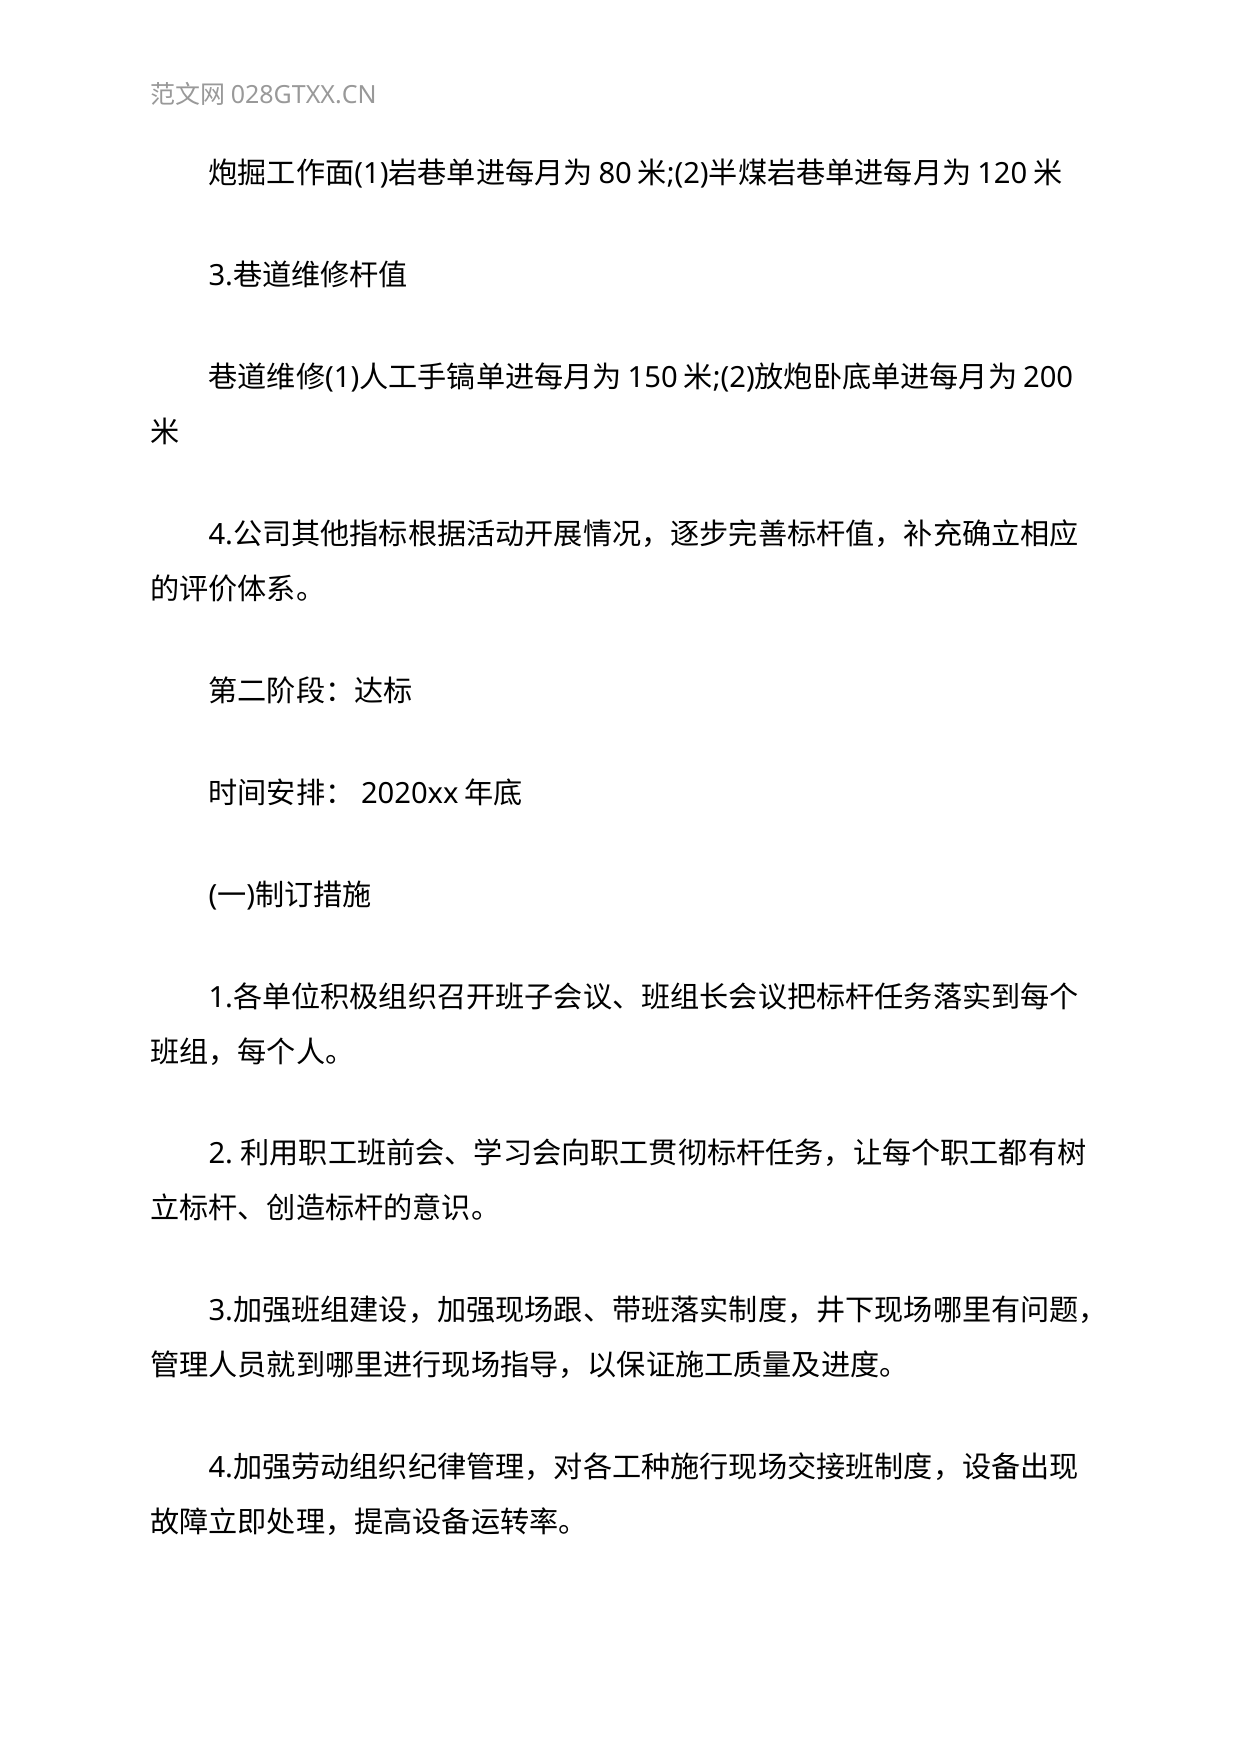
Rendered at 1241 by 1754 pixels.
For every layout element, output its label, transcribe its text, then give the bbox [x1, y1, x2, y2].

text 1.各单位积极组织召开班子会议、班组长会议把标杆任务落实到每个班组，每个人。 [150, 973, 1090, 1071]
text (一)制订措施 [150, 871, 1090, 914]
text 第二阶段：达标 [150, 667, 1090, 710]
text 时间安排： 2020xx年底 [150, 769, 1090, 812]
text 3.加强班组建设，加强现场跟、带班落实制度，井下现场哪里有问题，管理人员就到哪里进行现场指导，以保证施工质量及进度。 [150, 1287, 1090, 1384]
text 炮掘工作面(1)岩巷单进每月为80米;(2)半煤岩巷单进每月为120米 [150, 150, 1090, 192]
text 3.巷道维修杆值 [150, 252, 1090, 294]
text 巷道维修(1)人工手镐单进每月为150米;(2)放炮卧底单进每月为200米 [150, 354, 1090, 451]
text 4.公司其他指标根据活动开展情况，逐步完善标杆值，补充确立相应的评价体系。 [150, 511, 1090, 608]
text 2. 利用职工班前会、学习会向职工贯彻标杆任务，让每个职工都有树立标杆、创造标杆的意识。 [150, 1130, 1090, 1227]
text 4.加强劳动组织纪律管理，对各工种施行现场交接班制度，设备出现故障立即处理，提高设备运转率。 [150, 1443, 1090, 1541]
